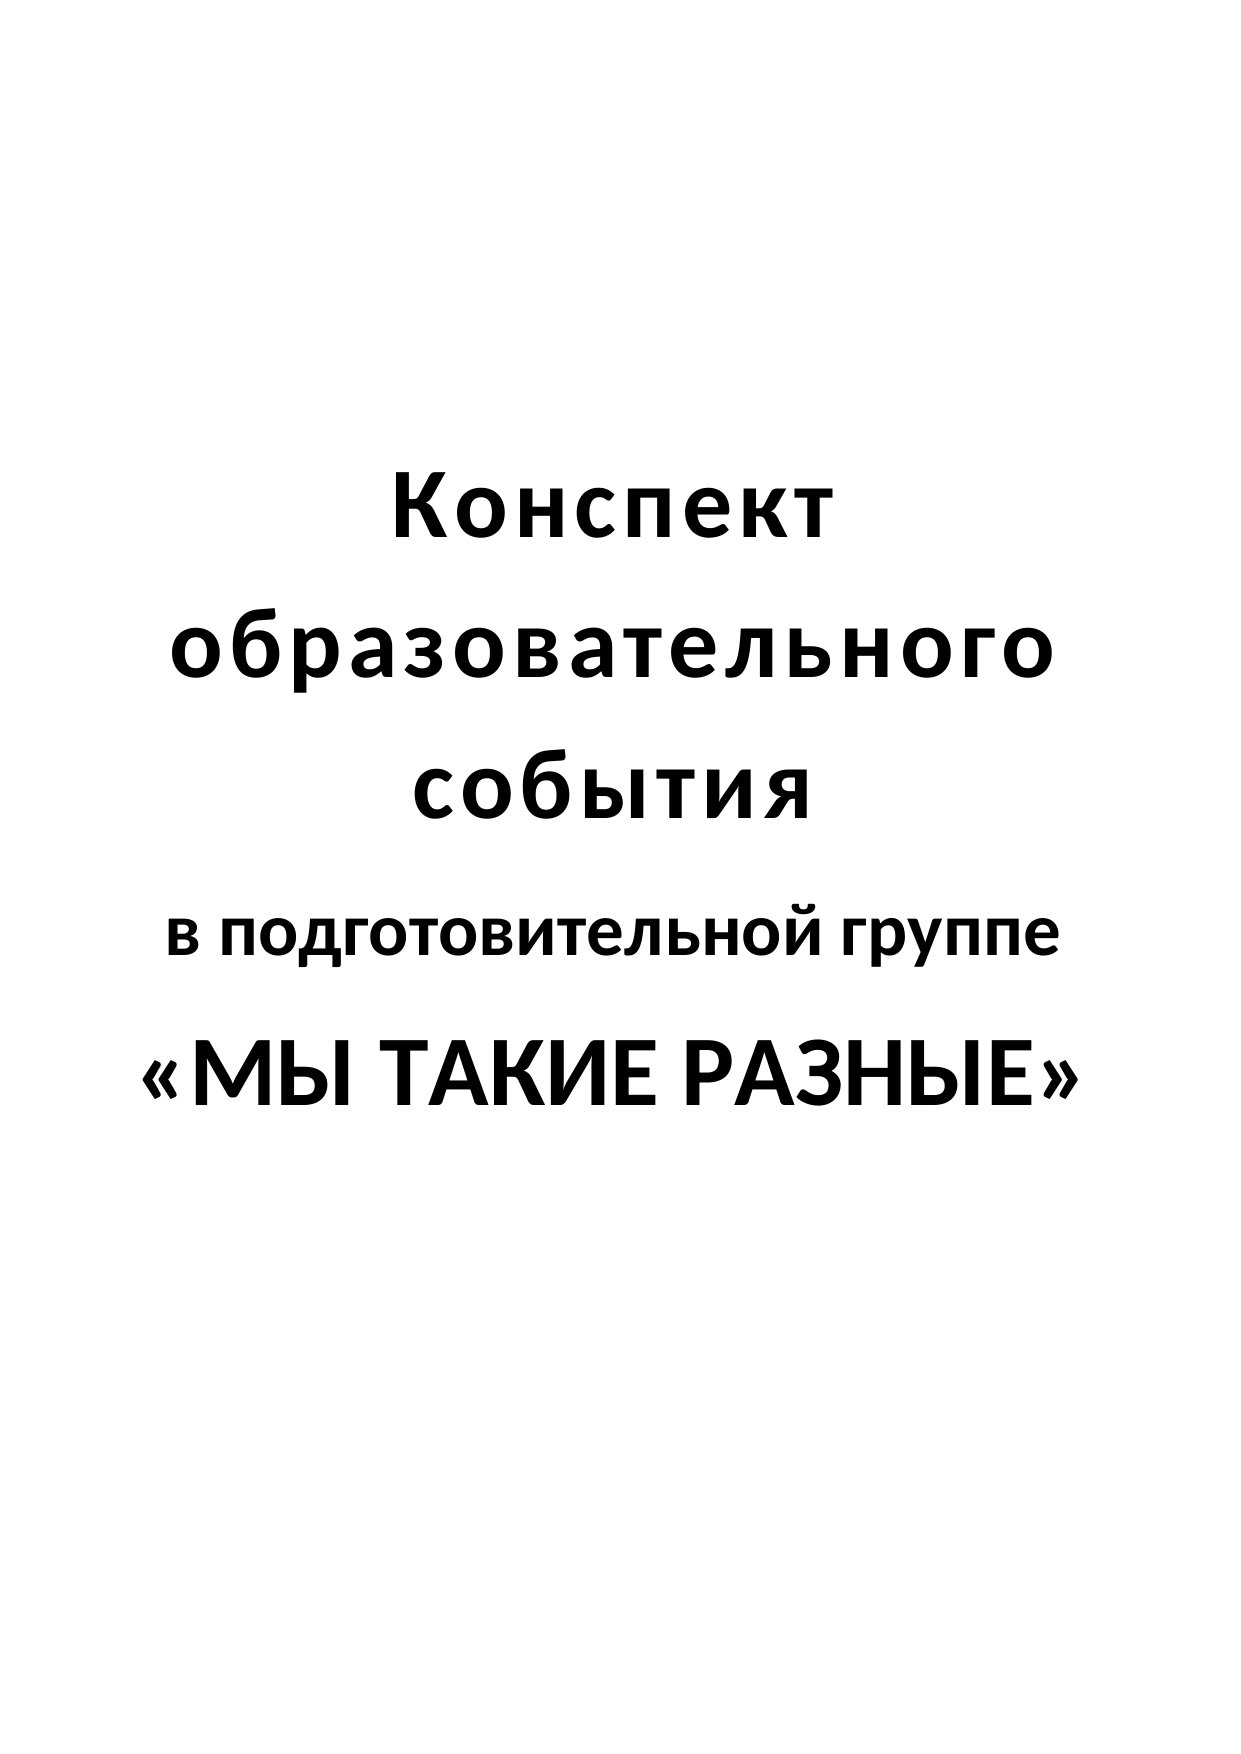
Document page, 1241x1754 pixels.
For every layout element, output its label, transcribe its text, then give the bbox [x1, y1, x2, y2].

text в подготовительной группе [74, 882, 1152, 974]
text «Мы такие разные» [74, 1008, 1152, 1130]
text Конспект образовательного события [74, 440, 1152, 843]
